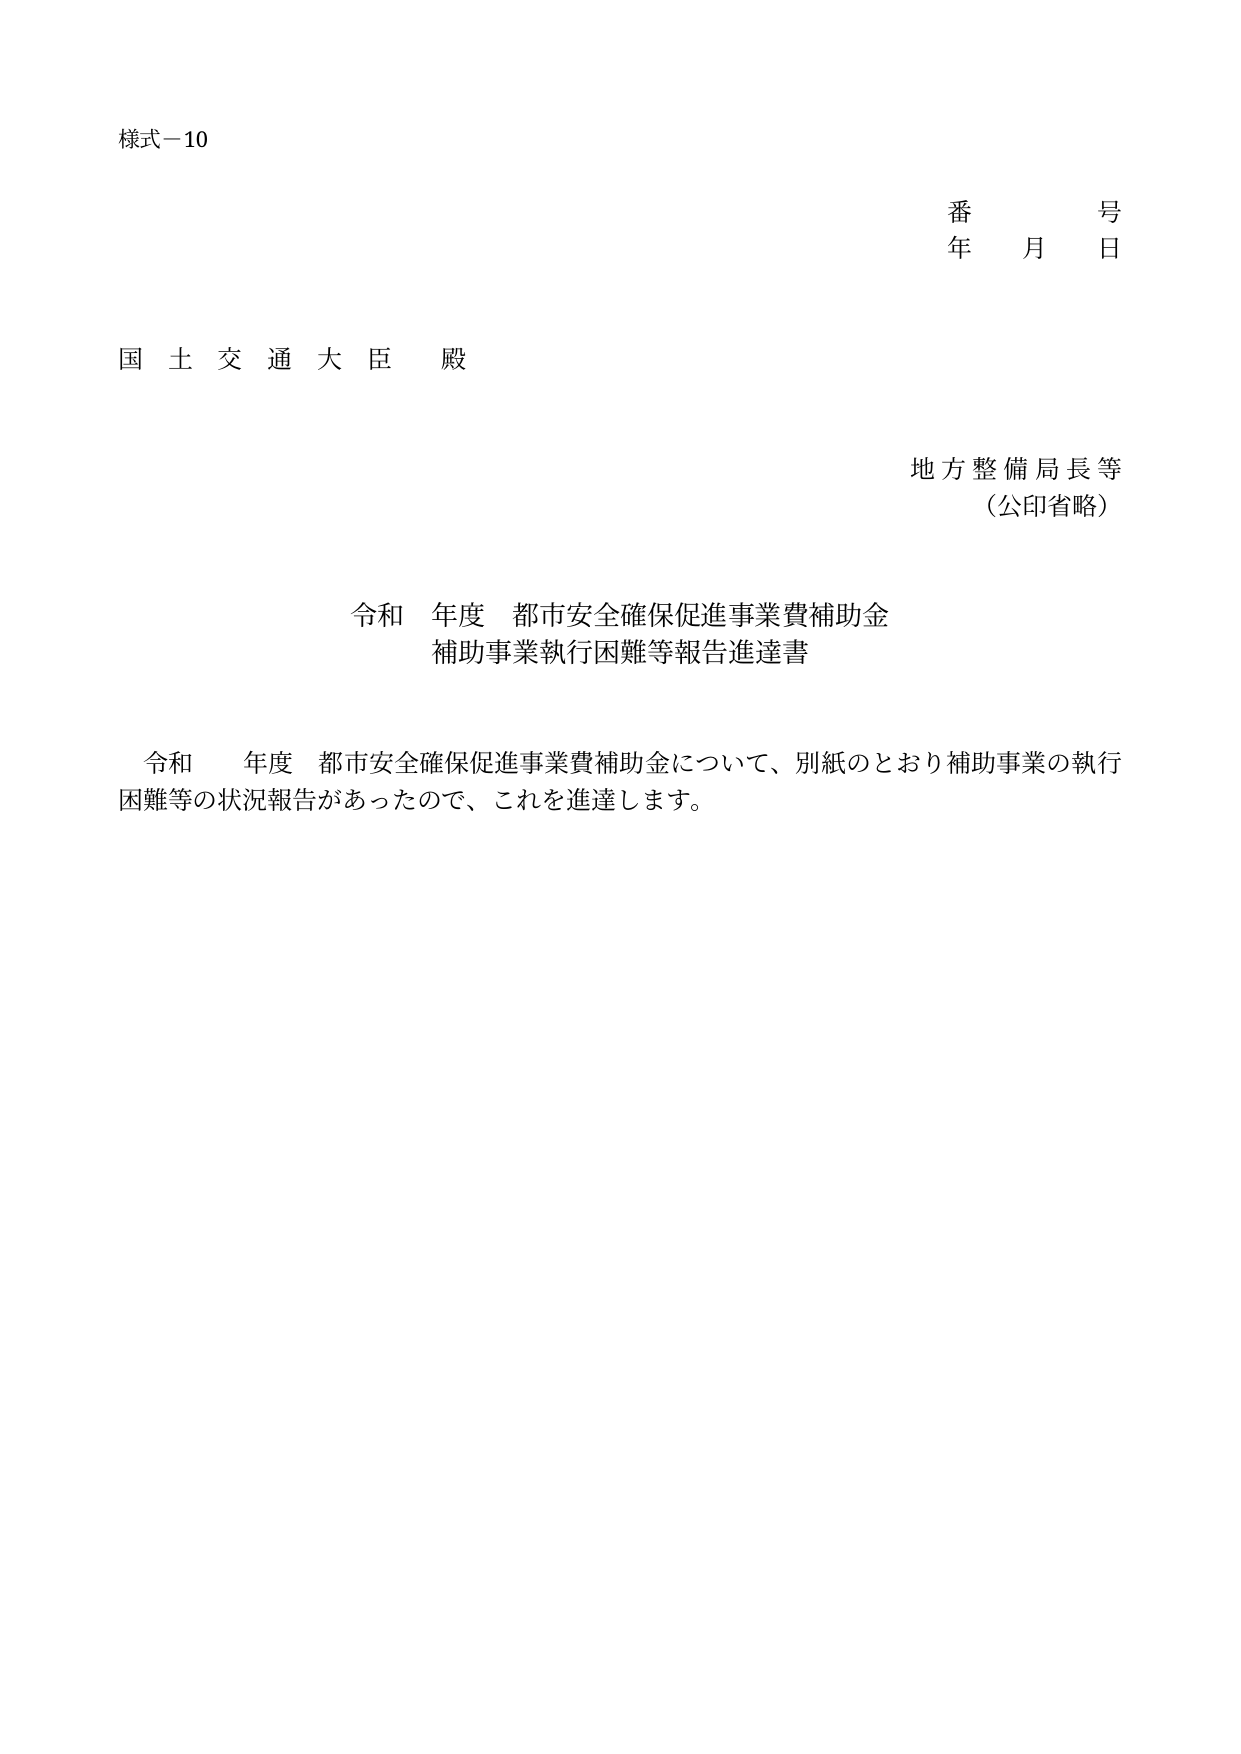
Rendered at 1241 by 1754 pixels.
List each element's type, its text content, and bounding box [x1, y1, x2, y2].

text 令和 年度 都市安全確保促進事業費補助金について、別紙のとおり補助事業の執行困難等の状況報告があったので、これを進達します。 [118, 743, 1122, 817]
text 令和 年度 都市安全確保促進事業費補助金 [118, 596, 1122, 633]
text 補助事業執行困難等報告進達書 [118, 633, 1122, 670]
text 番 号 [118, 192, 1122, 228]
text （公印省略） [118, 486, 1122, 523]
text 様式－10 [118, 118, 1122, 155]
text 年 月 日 [118, 228, 1122, 265]
text 国 土 交 通 大 臣 殿 [118, 339, 1122, 376]
text 地 方 整 備 局 長 等 [118, 449, 1122, 486]
